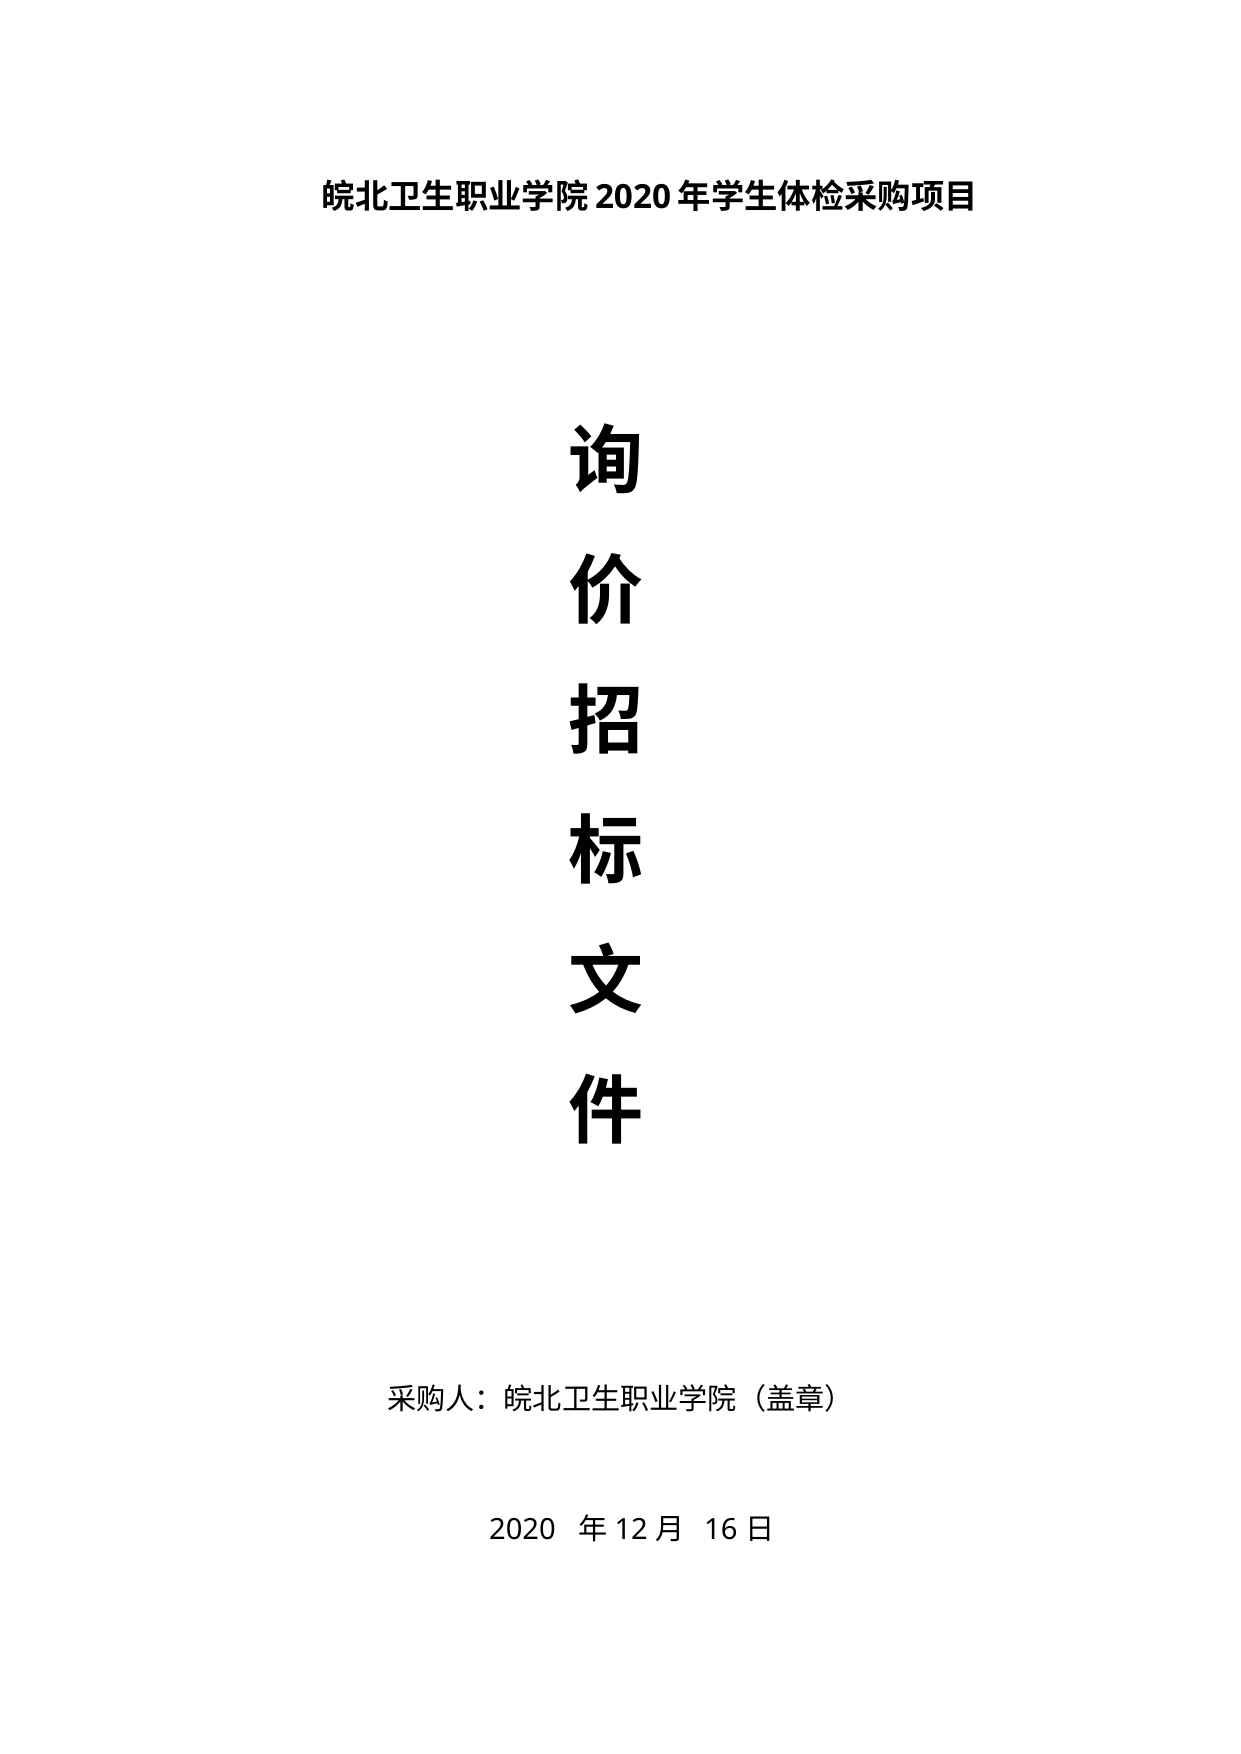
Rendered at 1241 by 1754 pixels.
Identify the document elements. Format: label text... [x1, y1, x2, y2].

text 文 [187, 909, 1025, 1039]
text 采购人：皖北卫生职业学院（盖章） [187, 1364, 1053, 1429]
text 件 [187, 1039, 1025, 1169]
text 标 [187, 779, 1025, 909]
text 招 [187, 649, 1025, 779]
text 皖北卫生职业学院2020年学生体检采购项目 [187, 162, 1053, 227]
text 2020 年 12 月 16 日 [187, 1494, 1053, 1559]
text 询 [187, 389, 1025, 519]
text 价 [187, 519, 1025, 649]
